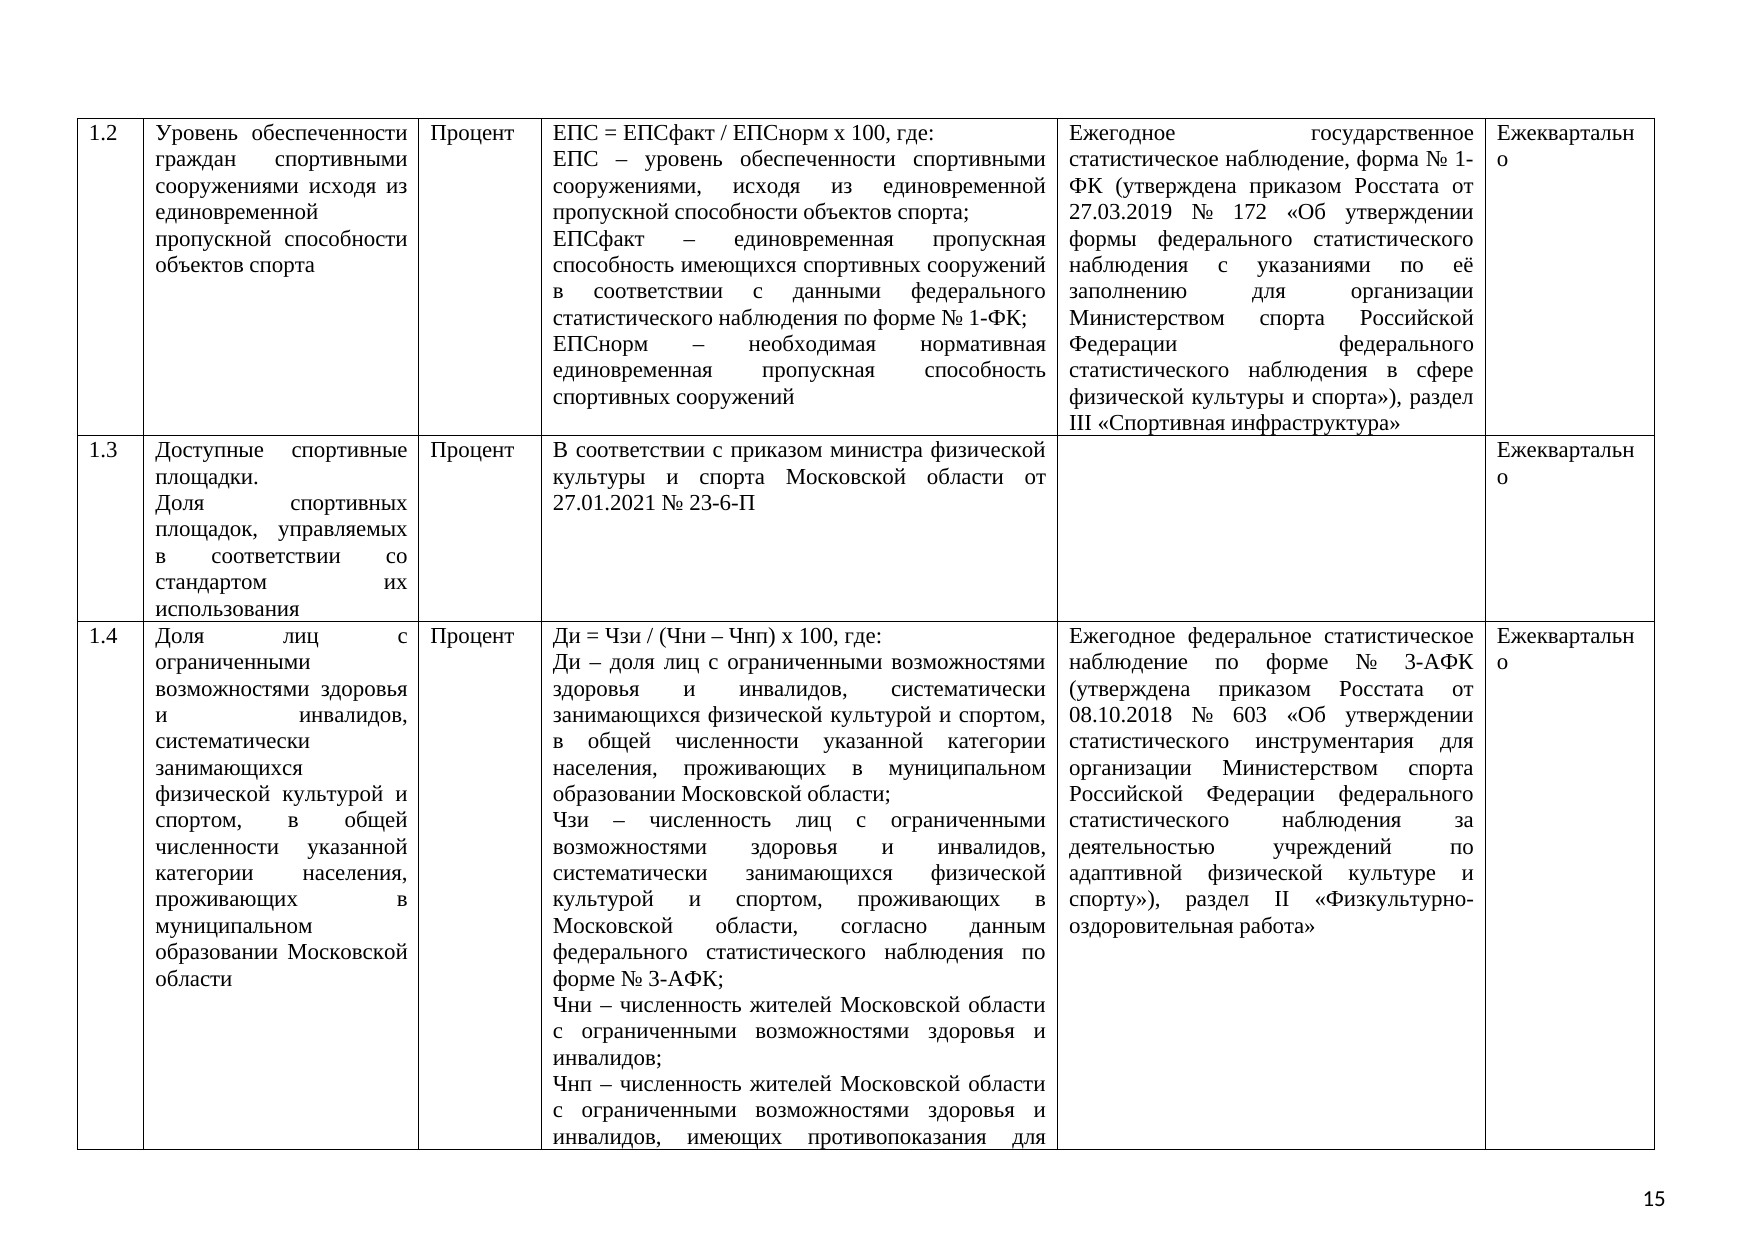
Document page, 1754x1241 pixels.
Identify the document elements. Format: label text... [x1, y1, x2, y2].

table_cell 1.3 [78, 436, 143, 621]
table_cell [542, 622, 1057, 1149]
table_cell 1.4 [78, 622, 143, 1149]
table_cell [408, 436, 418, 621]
table_header Ежегодное государственное статистическое наблюдение, форма № 1-ФК (утверждена приказом Росстата от 27.03.2019 № 172 «Об утверждении формы федерального статистического наблюдения с указаниями по её заполнению для организации Министерством спорта Российской Федерации федерального статистического наблюдения в сфере физической культуры и спорта»), раздел III «Спортивная инфраструктура» [1058, 119, 1485, 435]
table_cell Ежеквартально [1486, 622, 1654, 1149]
table_cell В соответствии с приказом министра физической культуры и спорта Московской области от 27.01.2021 № 23-6-П [542, 436, 1057, 621]
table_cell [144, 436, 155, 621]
table_cell Ежеквартально [1486, 436, 1654, 621]
table_header ЕПС = ЕПСфакт / ЕПСнорм х 100, где: ЕПС – уровень обеспеченности спортивными сооружениями, исходя из единовременной пропускной способности объектов спорта; ЕПСфакт – единовременная пропускная способность имеющихся спортивных сооружений в соответствии с данными федерального статистического наблюдения по форме № 1-ФК; ЕПСнорм – необходимая нормативная единовременная пропускная способность спортивных сооружений [542, 119, 1057, 435]
table_header Процент [419, 119, 541, 435]
table_cell [1058, 436, 1485, 621]
table_cell Процент [419, 622, 541, 1149]
table_cell Процент [419, 436, 541, 621]
table_header Ежеквартально [1486, 119, 1654, 435]
table_header 1.2 [78, 119, 143, 435]
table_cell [144, 622, 418, 1149]
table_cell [1058, 622, 1485, 1149]
table_header Уровень обеспеченности граждан спортивными сооружениями исходя из единовременной пропускной способности объектов спорта [144, 119, 418, 435]
